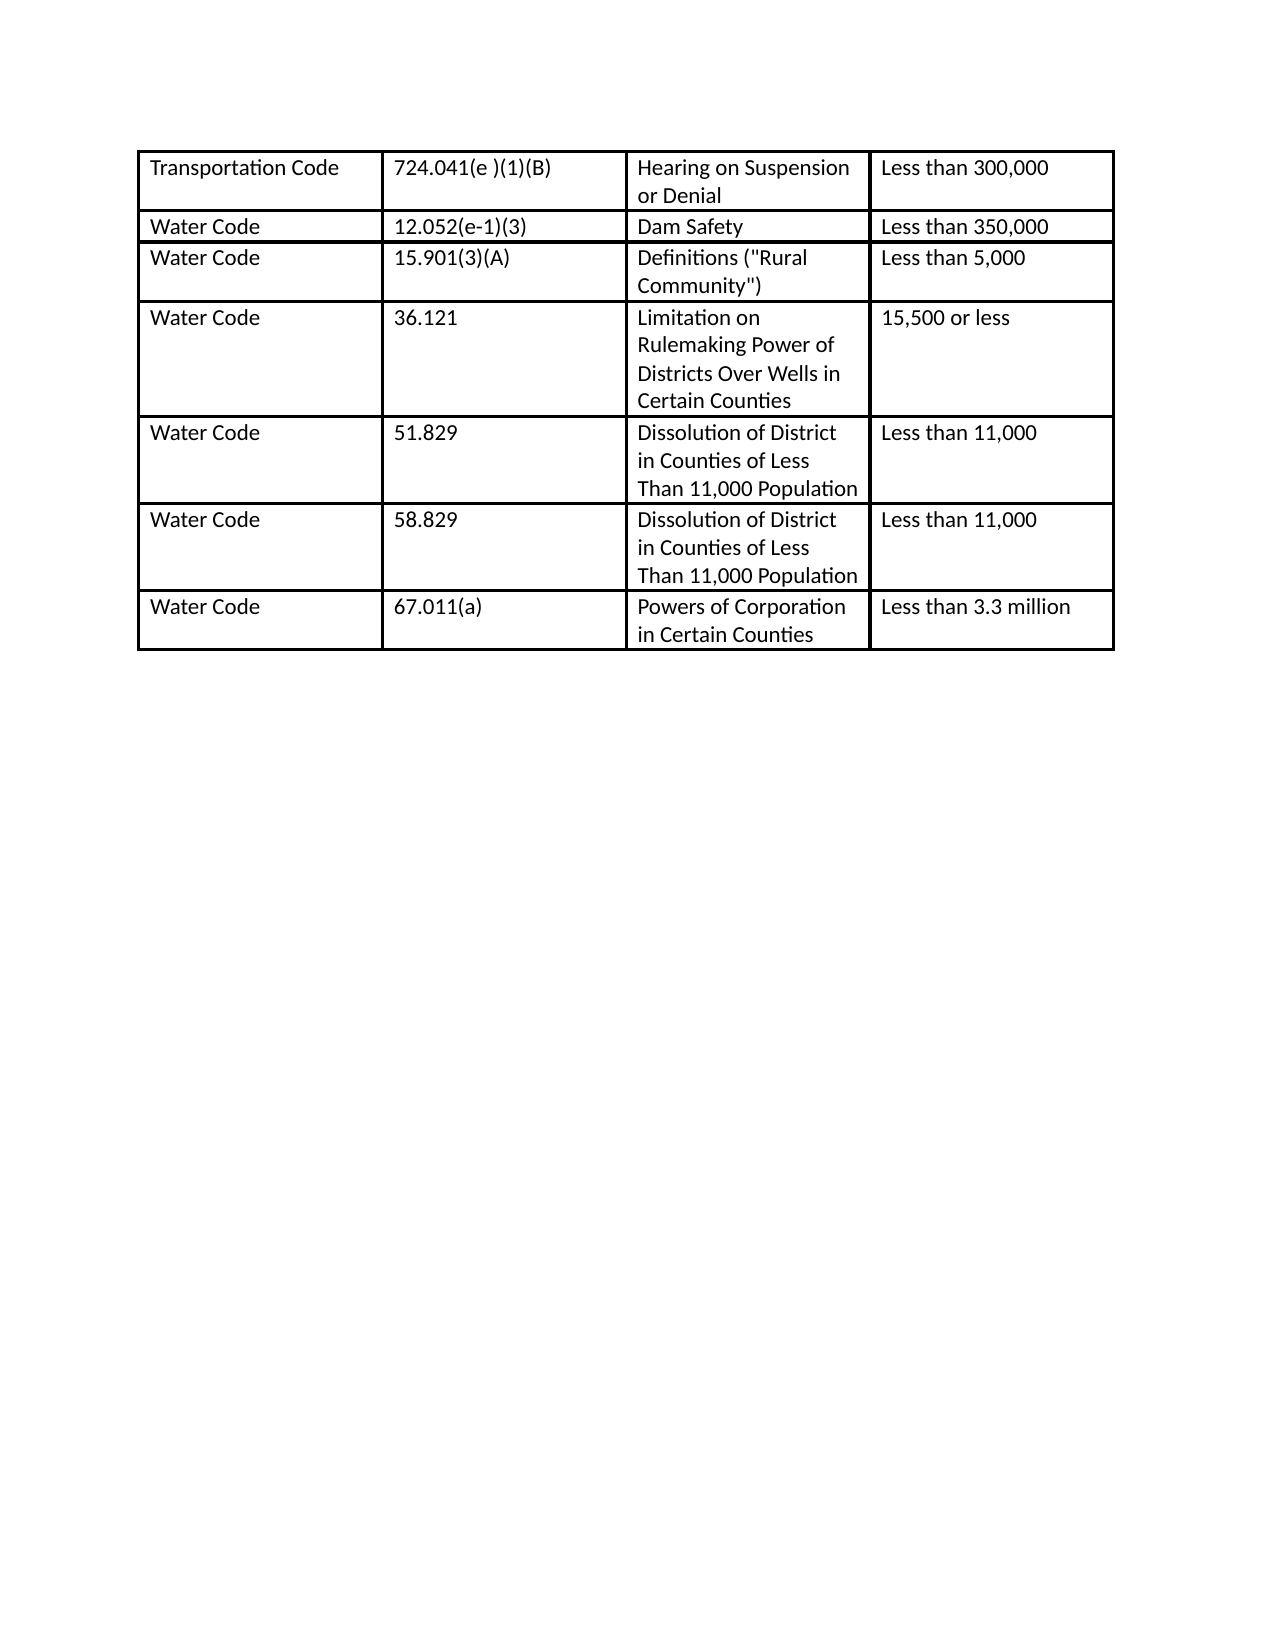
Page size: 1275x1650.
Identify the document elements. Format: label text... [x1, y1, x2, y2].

table_cell 724.041(e )(1)(B) [384, 153, 625, 209]
table_cell 12.052(e-1)(3) [384, 212, 625, 240]
table_cell 15,500 or less [872, 303, 1112, 415]
table_cell Less than 350,000 [872, 212, 1112, 240]
table_cell Definitions ("Rural Community") [628, 244, 868, 299]
table_cell 58.829 [384, 505, 625, 589]
table_cell 67.011(a) [384, 592, 625, 648]
table_cell 51.829 [384, 418, 625, 502]
table_cell Less than 300,000 [872, 153, 1112, 209]
table_cell Less than 11,000 [872, 505, 1112, 589]
table_cell Water Code [140, 303, 381, 415]
table_cell Water Code [140, 418, 381, 502]
table_cell Less than 3.3 million [872, 592, 1112, 648]
table_cell Dam Safety [628, 212, 868, 240]
table_cell Dissolution of District in Counties of Less Than 11,000 Population [628, 505, 868, 589]
table_cell Powers of Corporation in Certain Counties [628, 592, 868, 648]
table_cell Less than 5,000 [872, 244, 1112, 299]
table_cell Water Code [140, 244, 381, 299]
table_cell Transportation Code [140, 153, 381, 209]
table_cell 15.901(3)(A) [384, 244, 625, 299]
table_cell Water Code [140, 212, 381, 240]
table_cell 36.121 [384, 303, 625, 415]
table_cell Dissolution of District in Counties of Less Than 11,000 Population [628, 418, 868, 502]
table_cell Hearing on Suspension or Denial [628, 153, 868, 209]
table_cell Limitation on Rulemaking Power of Districts Over Wells in Certain Counties [628, 303, 868, 415]
table_cell Water Code [140, 505, 381, 589]
table_cell Water Code [140, 592, 381, 648]
table_cell Less than 11,000 [872, 418, 1112, 502]
